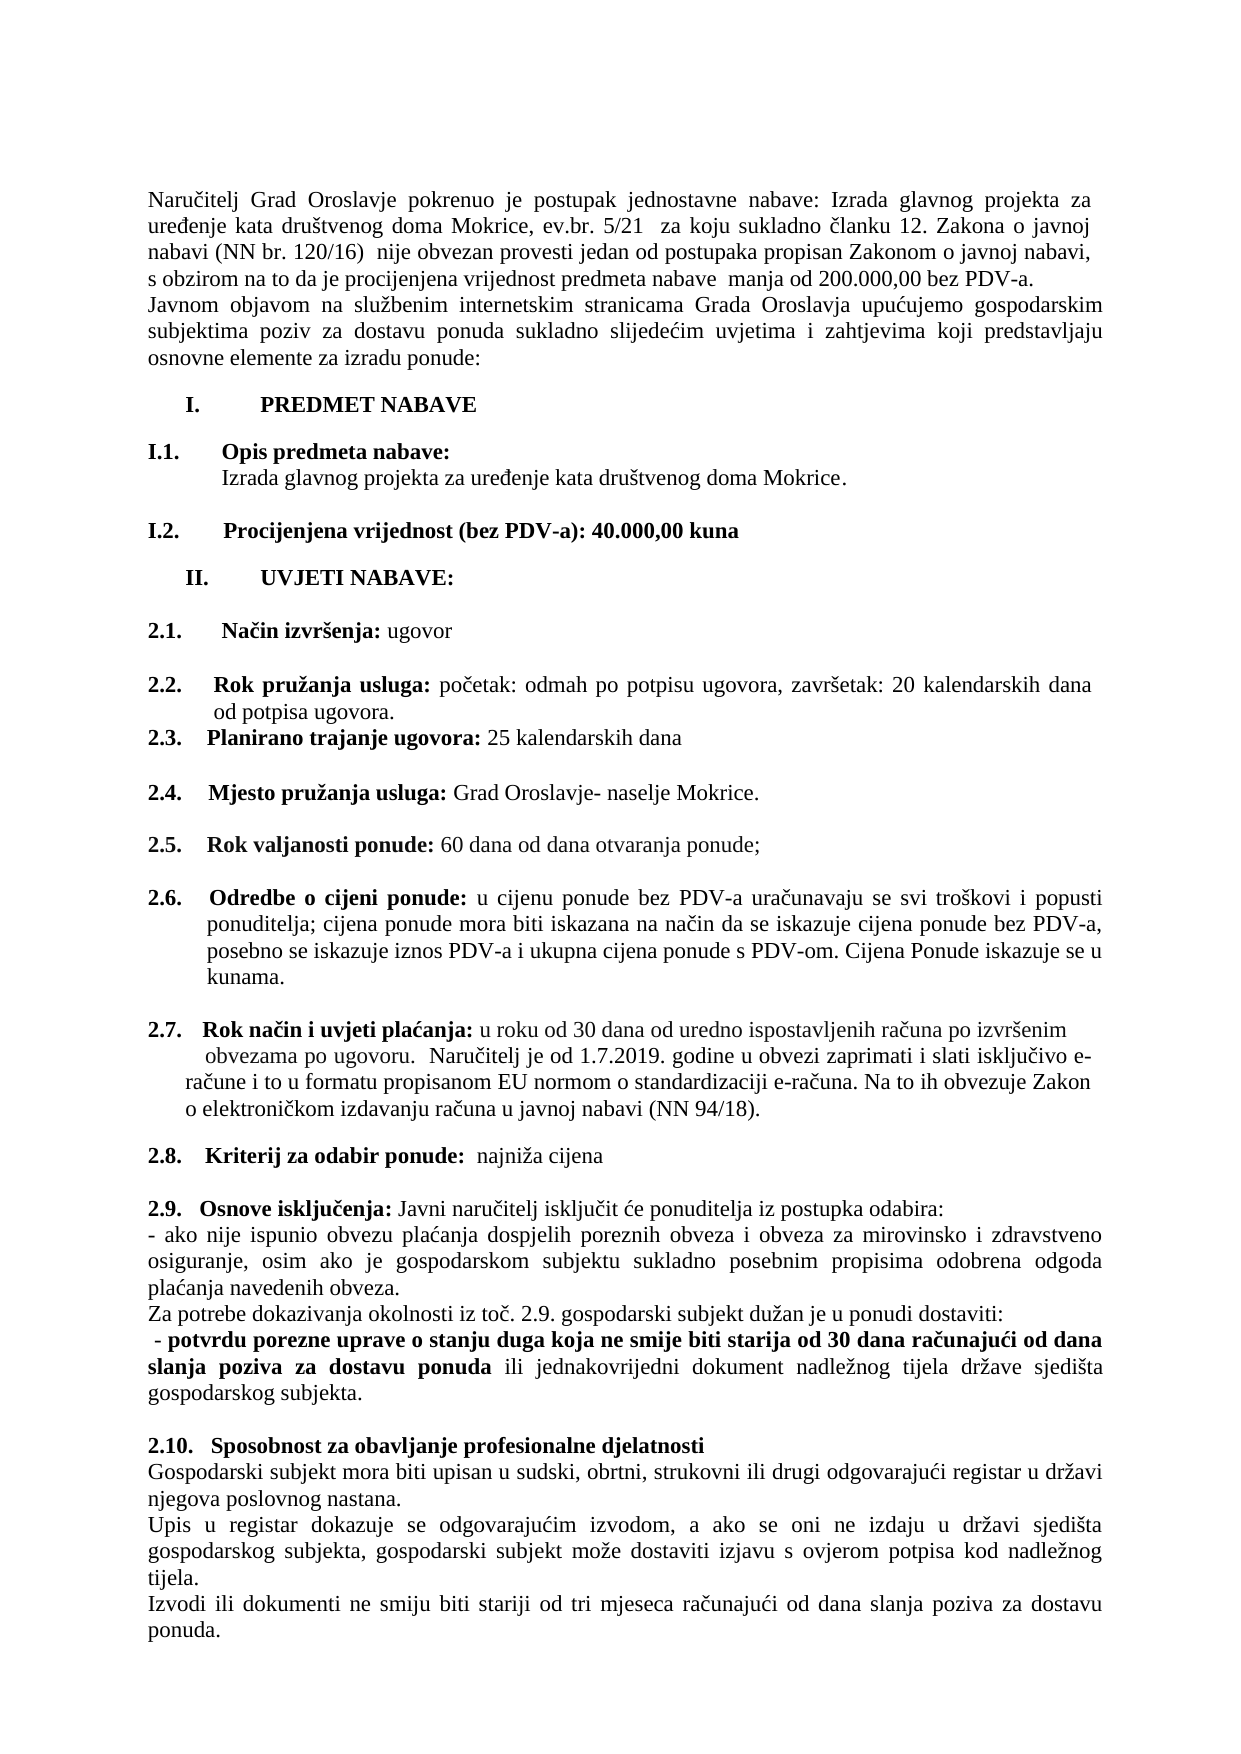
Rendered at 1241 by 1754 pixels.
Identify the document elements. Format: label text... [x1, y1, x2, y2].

list Mjesto pružanja usluga: Grad Oroslavje- naselje Mokrice. [148, 778, 1104, 805]
list Planirano trajanje ugovora: 25 kalendarskih dana [148, 724, 1104, 751]
list UVJETI NABAVE: [185, 564, 1104, 591]
list Procijenjena vrijednost (bez PDV-a): 40.000,00 kuna [148, 517, 1104, 543]
text Izvodi ili dokumenti ne smiju biti stariji od tri mjeseca računajući od dana slanja poziva za dostavu ponuda. [148, 1590, 1104, 1643]
list PREDMET NABAVE [185, 391, 1104, 417]
text Za potrebe dokazivanja okolnosti iz toč. 2.9. gospodarski subjekt dužan je u ponudi dostaviti: [148, 1300, 1104, 1326]
text - potvrdu porezne uprave o stanju duga koja ne smije biti starija od 30 dana računajući od dana slanja poziva za dostavu ponuda ili jednakovrijedni dokument nadležnog tijela države sjedišta gospodarskog subjekta. [148, 1326, 1104, 1406]
list Način izvršenja: ugovor [148, 617, 1104, 643]
text obvezama po ugovoru. Naručitelj je od 1.7.2019. godine u obvezi zaprimati i slati isključivo e-račune i to u formatu propisanom EU normom o standardizaciji e-računa. Na to ih obvezuje Zakon o elektroničkom izdavanju računa u javnoj nabavi (NN 94/18). [185, 1042, 1093, 1121]
list Rok način i uvjeti plaćanja: u roku od 30 dana od uredno ispostavljenih računa po izvršenim [148, 1016, 1104, 1042]
text Javnom objavom na službenim internetskim stranicama Grada Oroslavja upućujemo gospodarskim subjektima poziv za dostavu ponuda sukladno slijedećim uvjetima i zahtjevima koji predstavljaju osnovne elemente za izradu ponude: [148, 291, 1104, 370]
text 2.6. Odredbe o cijeni ponude: u cijenu ponude bez PDV-a uračunavaju se svi troškovi i popusti ponuditelja; cijena ponude mora biti iskazana na način da se iskazuje cijena ponude bez PDV-a, posebno se iskazuje iznos PDV-a i ukupna cijena ponude s PDV-om. Cijena Ponude iskazuje se u kunama. [148, 884, 1104, 989]
list Rok pružanja usluga: početak: odmah po potpisu ugovora, završetak: 20 kalendarskih dana od potpisa ugovora. [148, 671, 1093, 724]
text Izrada glavnog projekta za uređenje kata društvenog doma Mokrice. [221, 464, 1093, 491]
list Opis predmeta nabave: [148, 438, 1137, 464]
text Upis u registar dokazuje se odgovarajućim izvodom, a ako se oni ne izdaju u državi sjedišta gospodarskog subjekta, gospodarski subjekt može dostaviti izjavu s ovjerom potpisa kod nadležnog tijela. [148, 1511, 1104, 1590]
text - ako nije ispunio obvezu plaćanja dospjelih poreznih obveza i obveza za mirovinsko i zdravstveno osiguranje, osim ako je gospodarskom subjektu sukladno posebnim propisima odobrena odgoda plaćanja navedenih obveza. [148, 1221, 1104, 1300]
text 2.9. Osnove isključenja: Javni naručitelj isključit će ponuditelja iz postupka odabira: [148, 1195, 1104, 1221]
text Gospodarski subjekt mora biti upisan u sudski, obrtni, strukovni ili drugi odgovarajući registar u državi njegova poslovnog nastana. [148, 1458, 1104, 1511]
list Rok valjanosti ponude: 60 dana od dana otvaranja ponude; [148, 831, 1104, 858]
text 2.10. Sposobnost za obavljanje profesionalne djelatnosti [148, 1432, 1104, 1458]
text 2.8. Kriterij za odabir ponude: najniža cijena [148, 1142, 1104, 1168]
text Naručitelj Grad Oroslavje pokrenuo je postupak jednostavne nabave: Izrada glavnog projekta za uređenje kata društvenog doma Mokrice, ev.br. 5/21 za koju sukladno članku 12. Zakona o javnoj nabavi (NN br. 120/16) nije obvezan provesti jedan od postupaka propisan Zakonom o javnoj nabavi, s obzirom na to da je procijenjena vrijednost predmeta nabave manja od 200.000,00 bez PDV-a. [148, 186, 1093, 291]
